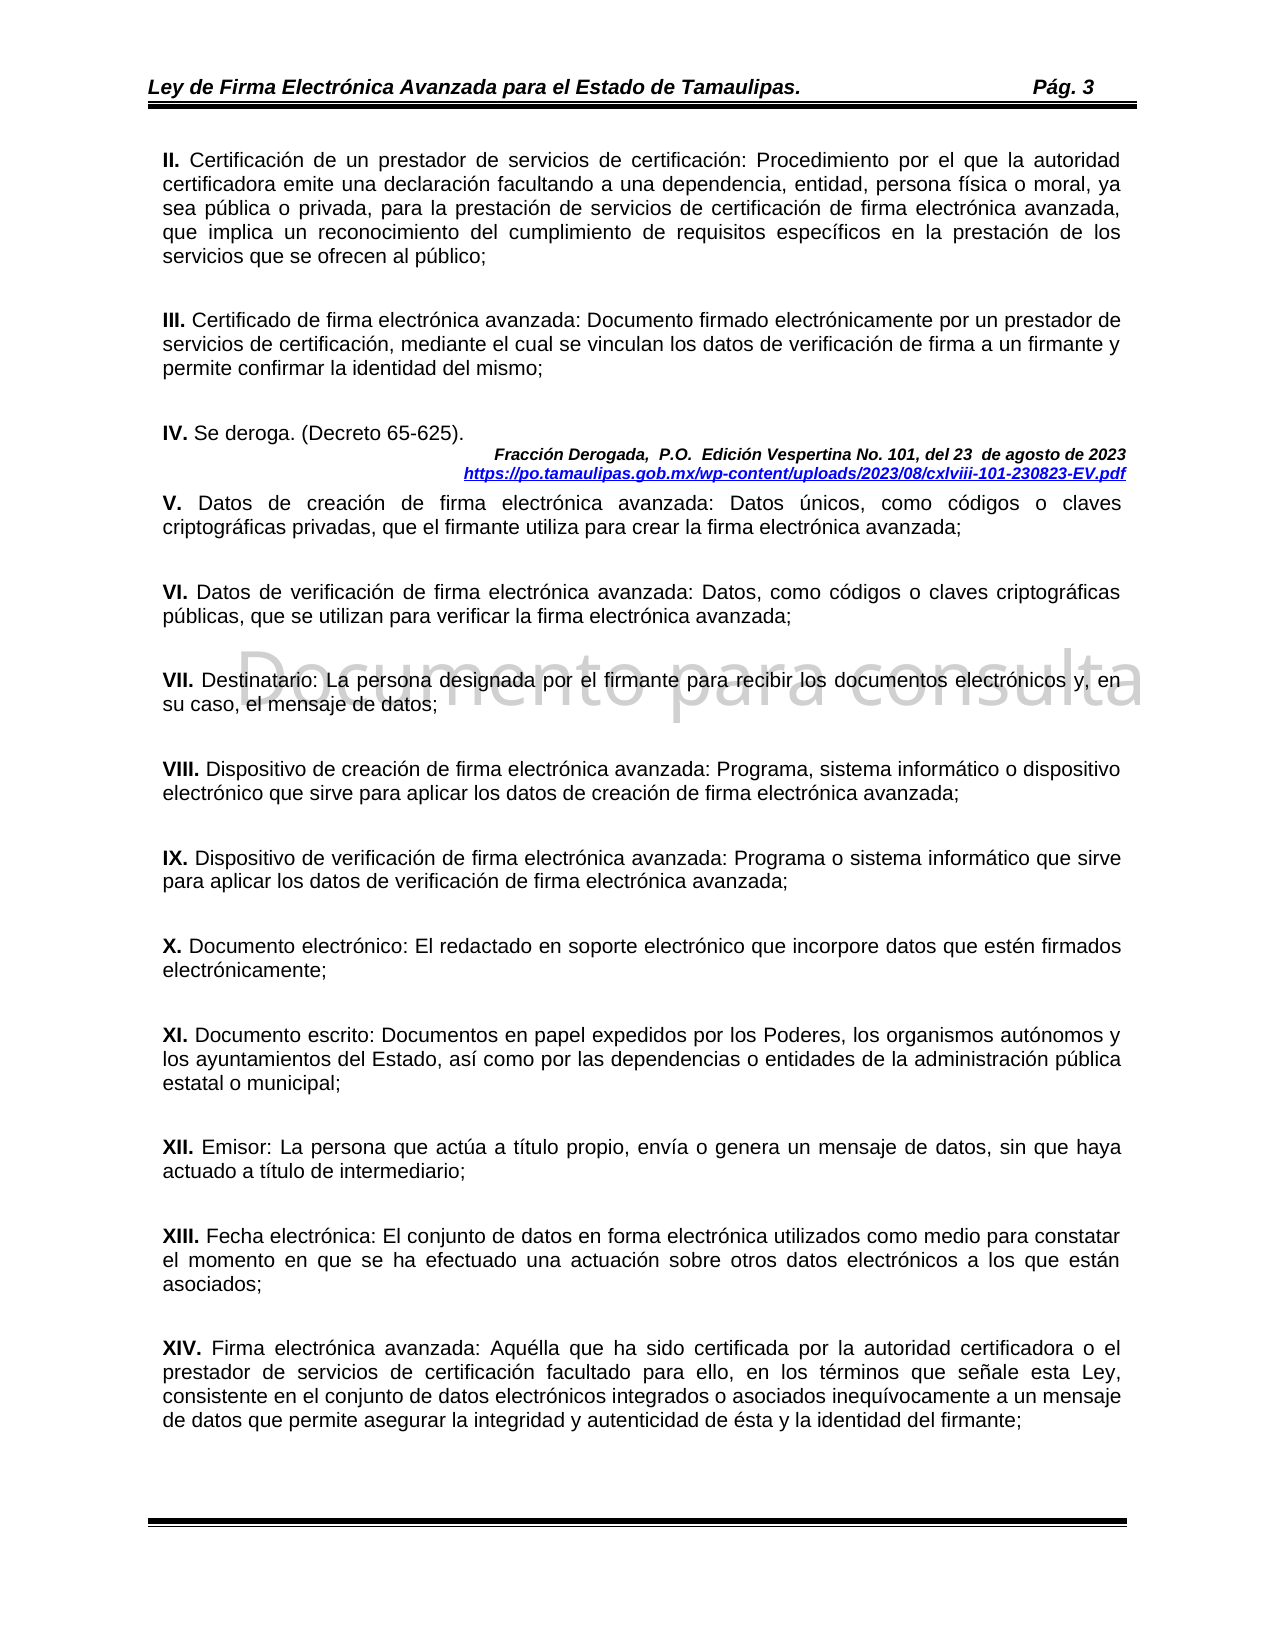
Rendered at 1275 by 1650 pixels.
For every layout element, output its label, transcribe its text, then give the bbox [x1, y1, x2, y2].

text III. Certificado de firma electrónica avanzada: Documento firmado electrónicamente por un prestador de servicios de certificación, mediante el cual se vinculan los datos de verificación de firma a un firmante y permite confirmar la identidad del mismo; [162, 308, 1122, 380]
text VII. Destinatario: La persona designada por el firmante para recibir los documentos electrónicos y, en su caso, el mensaje de datos; [162, 668, 1122, 716]
text IX. Dispositivo de verificación de firma electrónica avanzada: Programa o sistema informático que sirve para aplicar los datos de verificación de firma electrónica avanzada; [162, 845, 1122, 893]
text VI. Datos de verificación de firma electrónica avanzada: Datos, como códigos o claves criptográficas públicas, que se utilizan para verificar la firma electrónica avanzada; [162, 580, 1122, 628]
text XIII. Fecha electrónica: El conjunto de datos en forma electrónica utilizados como medio para constatar el momento en que se ha efectuado una actuación sobre otros datos electrónicos a los que están asociados; [162, 1223, 1122, 1295]
text VIII. Dispositivo de creación de firma electrónica avanzada: Programa, sistema informático o dispositivo electrónico que sirve para aplicar los datos de creación de firma electrónica avanzada; [162, 757, 1122, 805]
text V. Datos de creación de firma electrónica avanzada: Datos únicos, como códigos o claves criptográficas privadas, que el firmante utiliza para crear la firma electrónica avanzada; [162, 491, 1122, 539]
text II. Certificación de un prestador de servicios de certificación: Procedimiento por el que la autoridad certificadora emite una declaración facultando a una dependencia, entidad, persona física o moral, ya sea pública o privada, para la prestación de servicios de certificación de firma electrónica avanzada, que implica un reconocimiento del cumplimiento de requisitos específicos en la prestación de los servicios que se ofrecen al público; [162, 148, 1122, 267]
list https://po.tamaulipas.gob.mx/wp-content/uploads/2023/08/cxlviii-101-230823-EV.pdf [252, 464, 1127, 483]
text XI. Documento escrito: Documentos en papel expedidos por los Poderes, los organismos autónomos y los ayuntamientos del Estado, así como por las dependencias o entidades de la administración pública estatal o municipal; [162, 1022, 1122, 1094]
text XII. Emisor: La persona que actúa a título propio, envía o genera un mensaje de datos, sin que haya actuado a título de intermediario; [162, 1135, 1122, 1183]
text IV. Se deroga. (Decreto 65-625). [162, 421, 1122, 444]
list Fracción Derogada, P.O. Edición Vespertina No. 101, del 23 de agosto de 2023 [252, 444, 1127, 464]
text XIV. Firma electrónica avanzada: Aquélla que ha sido certificada por la autoridad certificadora o el prestador de servicios de certificación facultado para ello, en los términos que señale esta Ley, consistente en el conjunto de datos electrónicos integrados o asociados inequívocamente a un mensaje de datos que permite asegurar la integridad y autenticidad de ésta y la identidad del firmante; [162, 1336, 1122, 1432]
text X. Documento electrónico: El redactado en soporte electrónico que incorpore datos que estén firmados electrónicamente; [162, 934, 1122, 982]
